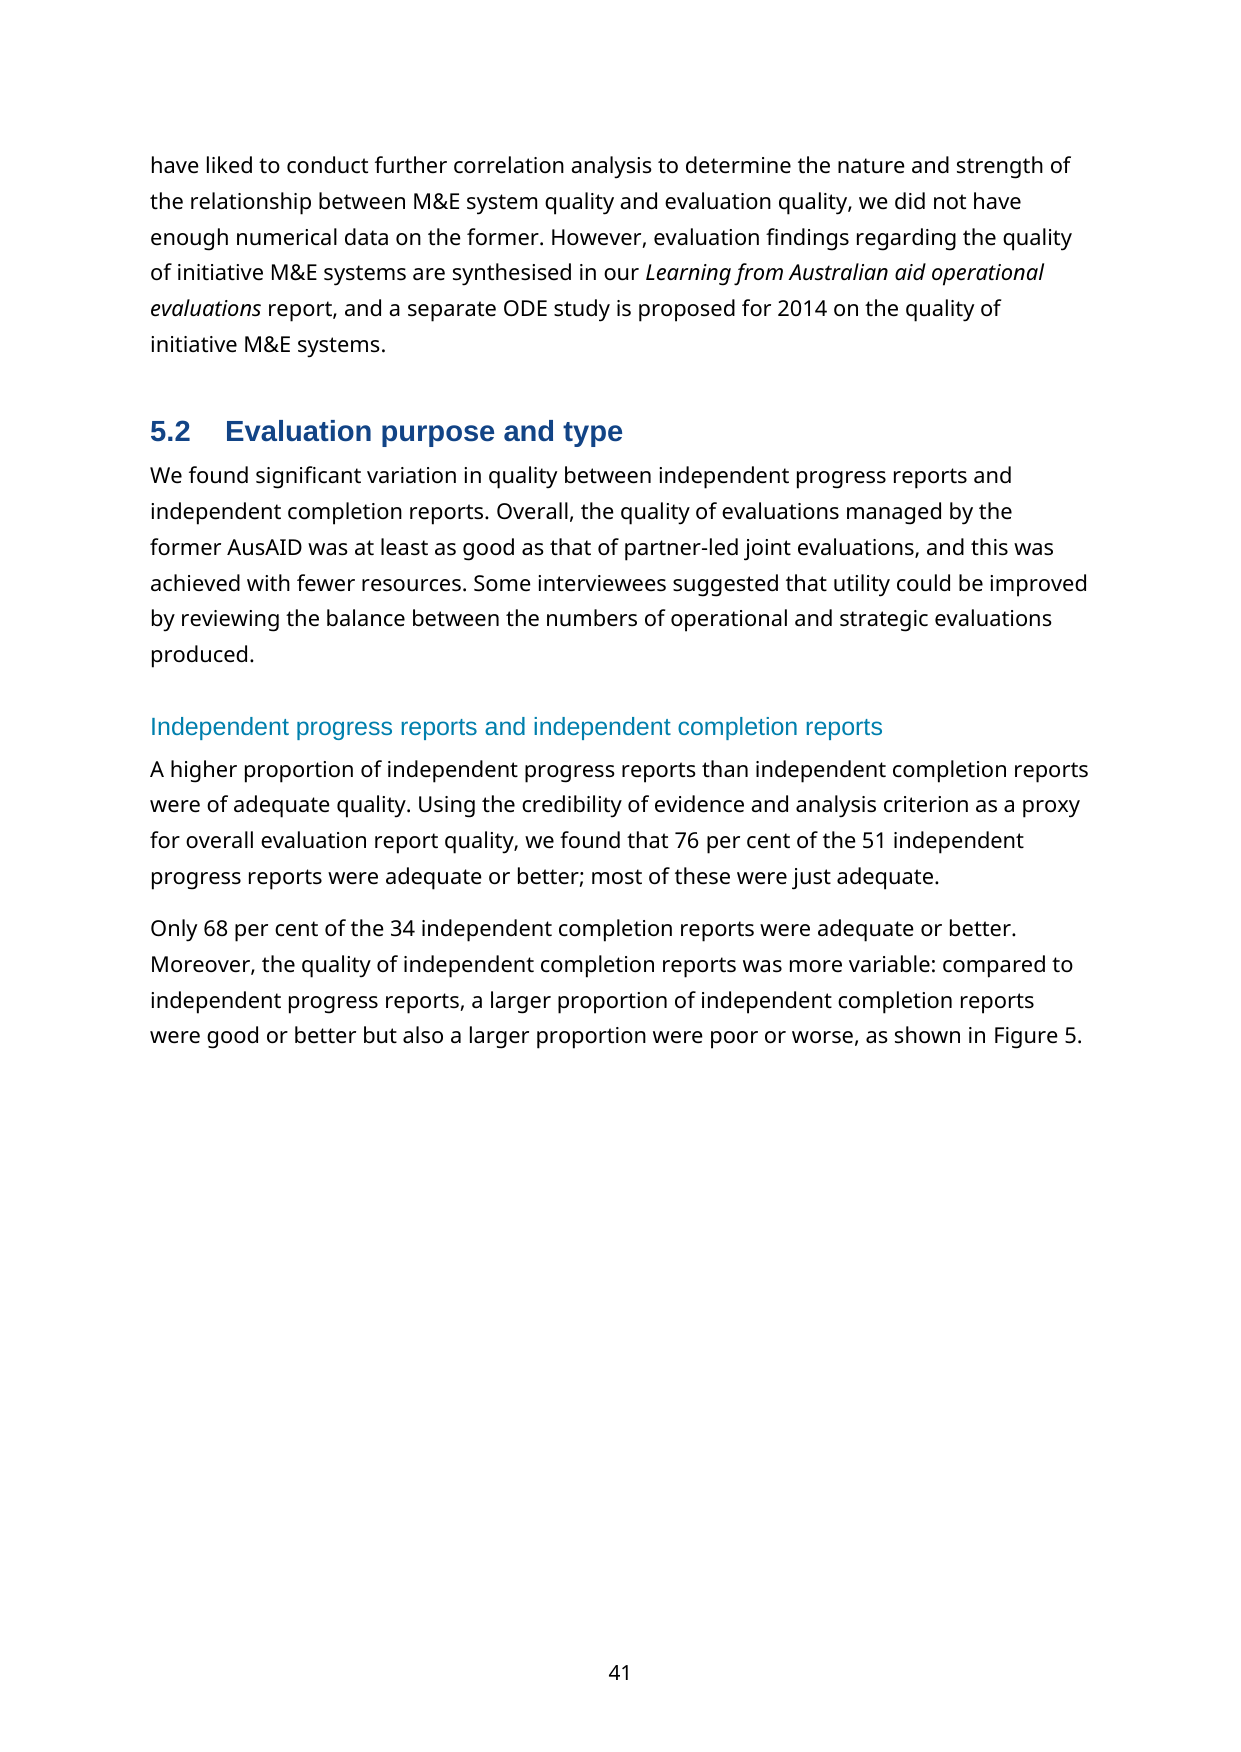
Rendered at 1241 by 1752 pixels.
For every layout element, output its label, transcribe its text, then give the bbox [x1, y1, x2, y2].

text Only 68 per cent of the 34 independent completion reports were adequate or better. Moreover, the quality of independent completion reports was more variable: compared to independent progress reports, a larger proportion of independent completion reports were good or better but also a larger proportion were poor or worse, as shown in Figure 5. [150, 913, 1090, 1050]
subtitle Independent progress reports and independent completion reports [150, 712, 1090, 741]
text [150, 150, 1090, 358]
subtitle Evaluation purpose and type [150, 414, 1090, 448]
text A higher proportion of independent progress reports than independent completion reports were of adequate quality. Using the credibility of evidence and analysis criterion as a proxy for overall evaluation report quality, we found that 76 per cent of the 51 independent progress reports were adequate or better; most of these were just adequate. [150, 753, 1090, 891]
text We found significant variation in quality between independent progress reports and independent completion reports. Overall, the quality of evaluations managed by the former AusAID was at least as good as that of partner-led joint evaluations, and this was achieved with fewer resources. Some interviewees suggested that utility could be improved by reviewing the balance between the numbers of operational and strategic evaluations produced. [150, 460, 1090, 669]
